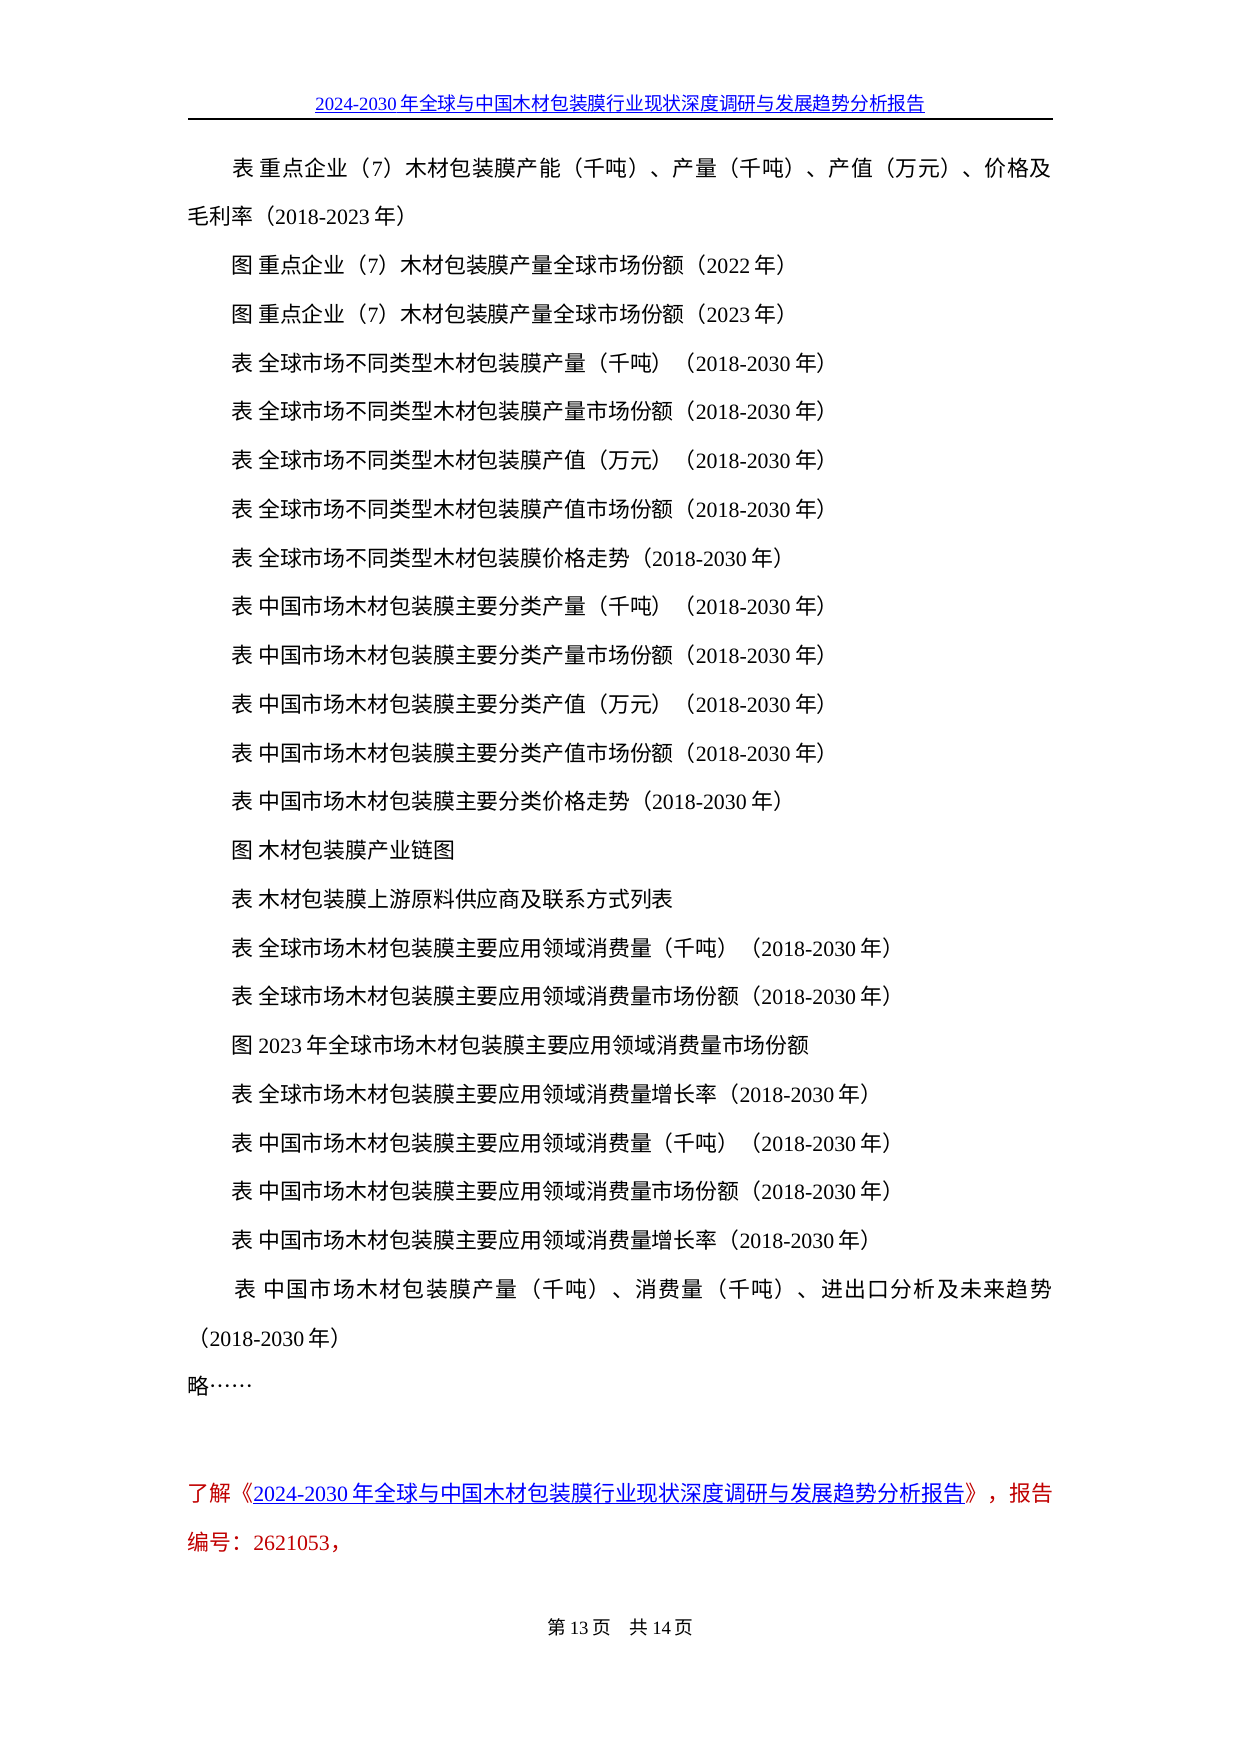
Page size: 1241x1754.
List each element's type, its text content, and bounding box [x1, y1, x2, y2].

text 了解《2024-2030年全球与中国木材包装膜行业现状深度调研与发展趋势分析报告》，报告编号：2621053， [187, 1475, 1053, 1557]
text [187, 150, 1053, 1401]
